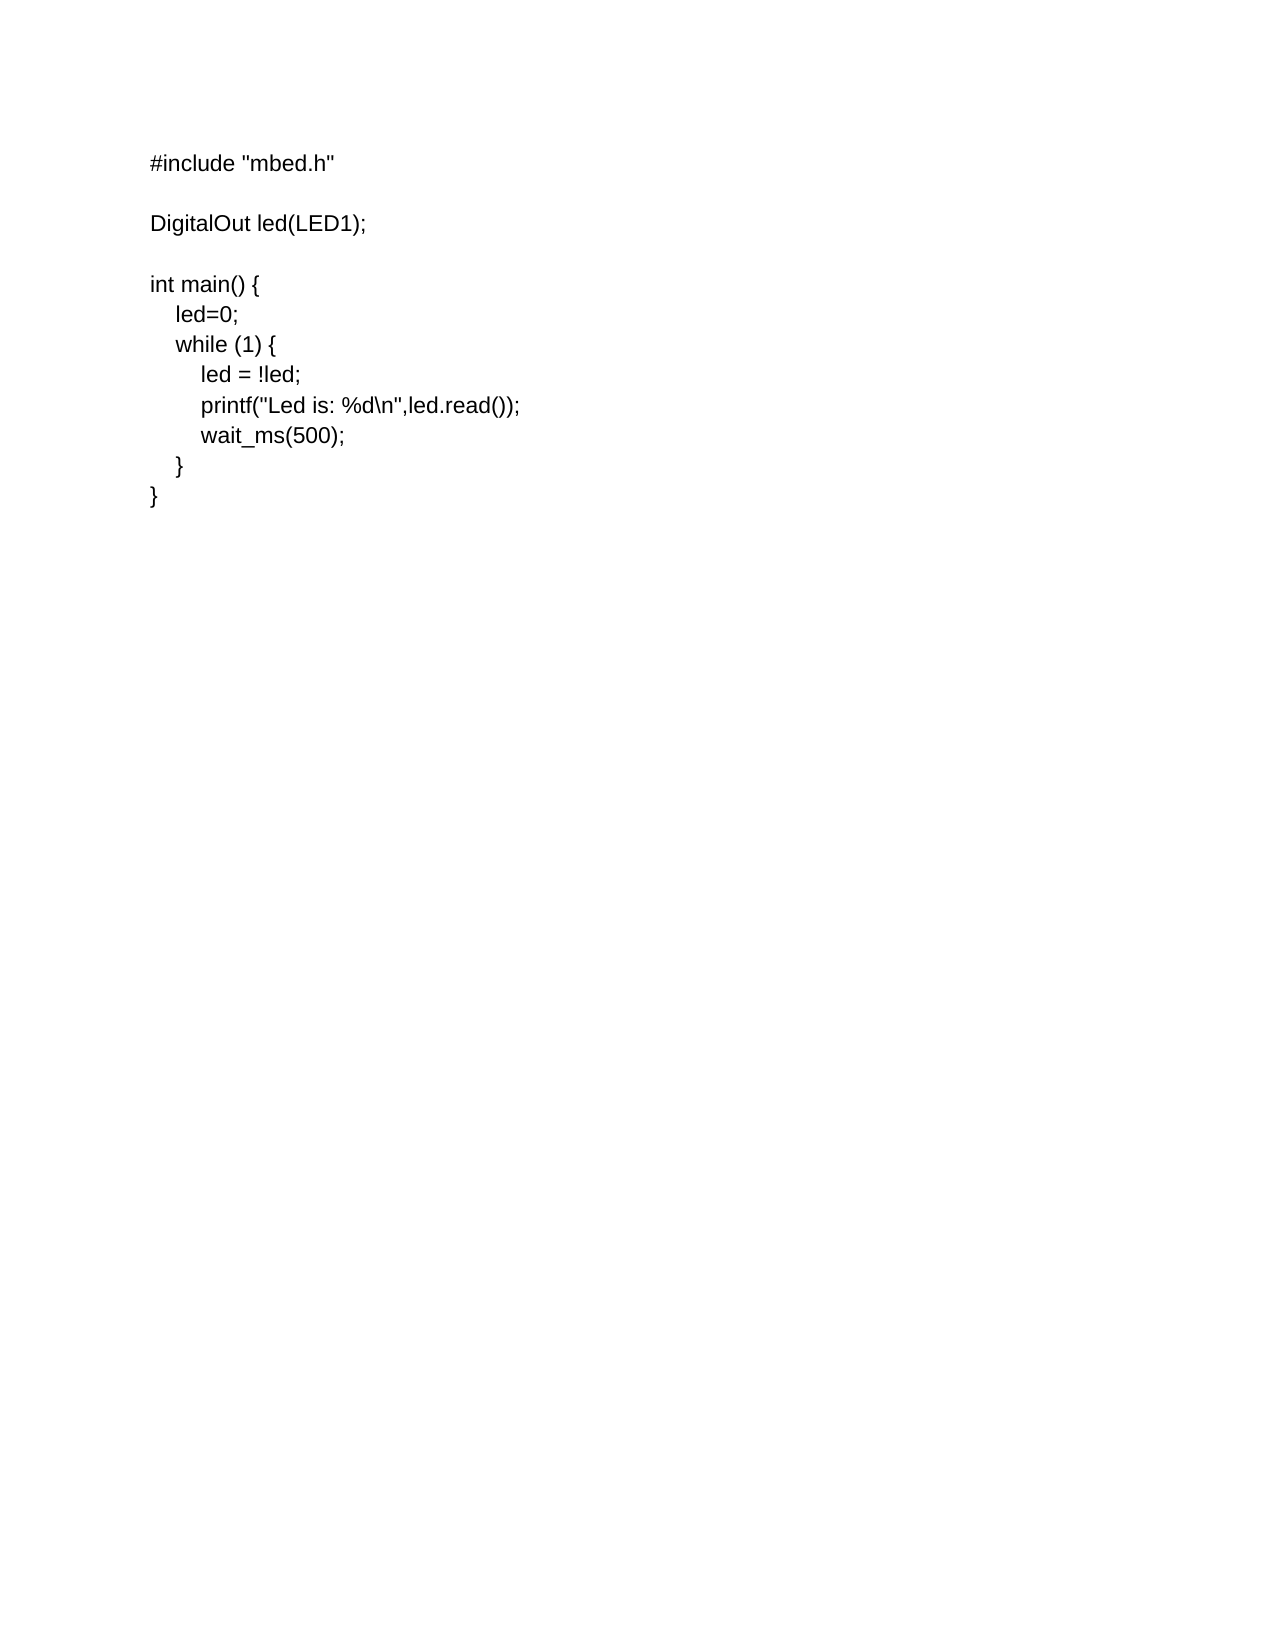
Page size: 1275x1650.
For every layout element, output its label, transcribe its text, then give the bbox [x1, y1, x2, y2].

text int main() { [150, 271, 1125, 297]
text led=0; [150, 301, 1125, 327]
text wait_ms(500); [150, 422, 1125, 448]
text #include "mbed.h" [150, 150, 1125, 176]
text DigitalOut led(LED1); [150, 210, 1125, 237]
text } [150, 452, 1125, 478]
text led = !led; [150, 361, 1125, 388]
text } [150, 482, 1125, 509]
text printf("Led is: %d\n",led.read()); [150, 392, 1125, 418]
text while (1) { [150, 331, 1125, 358]
